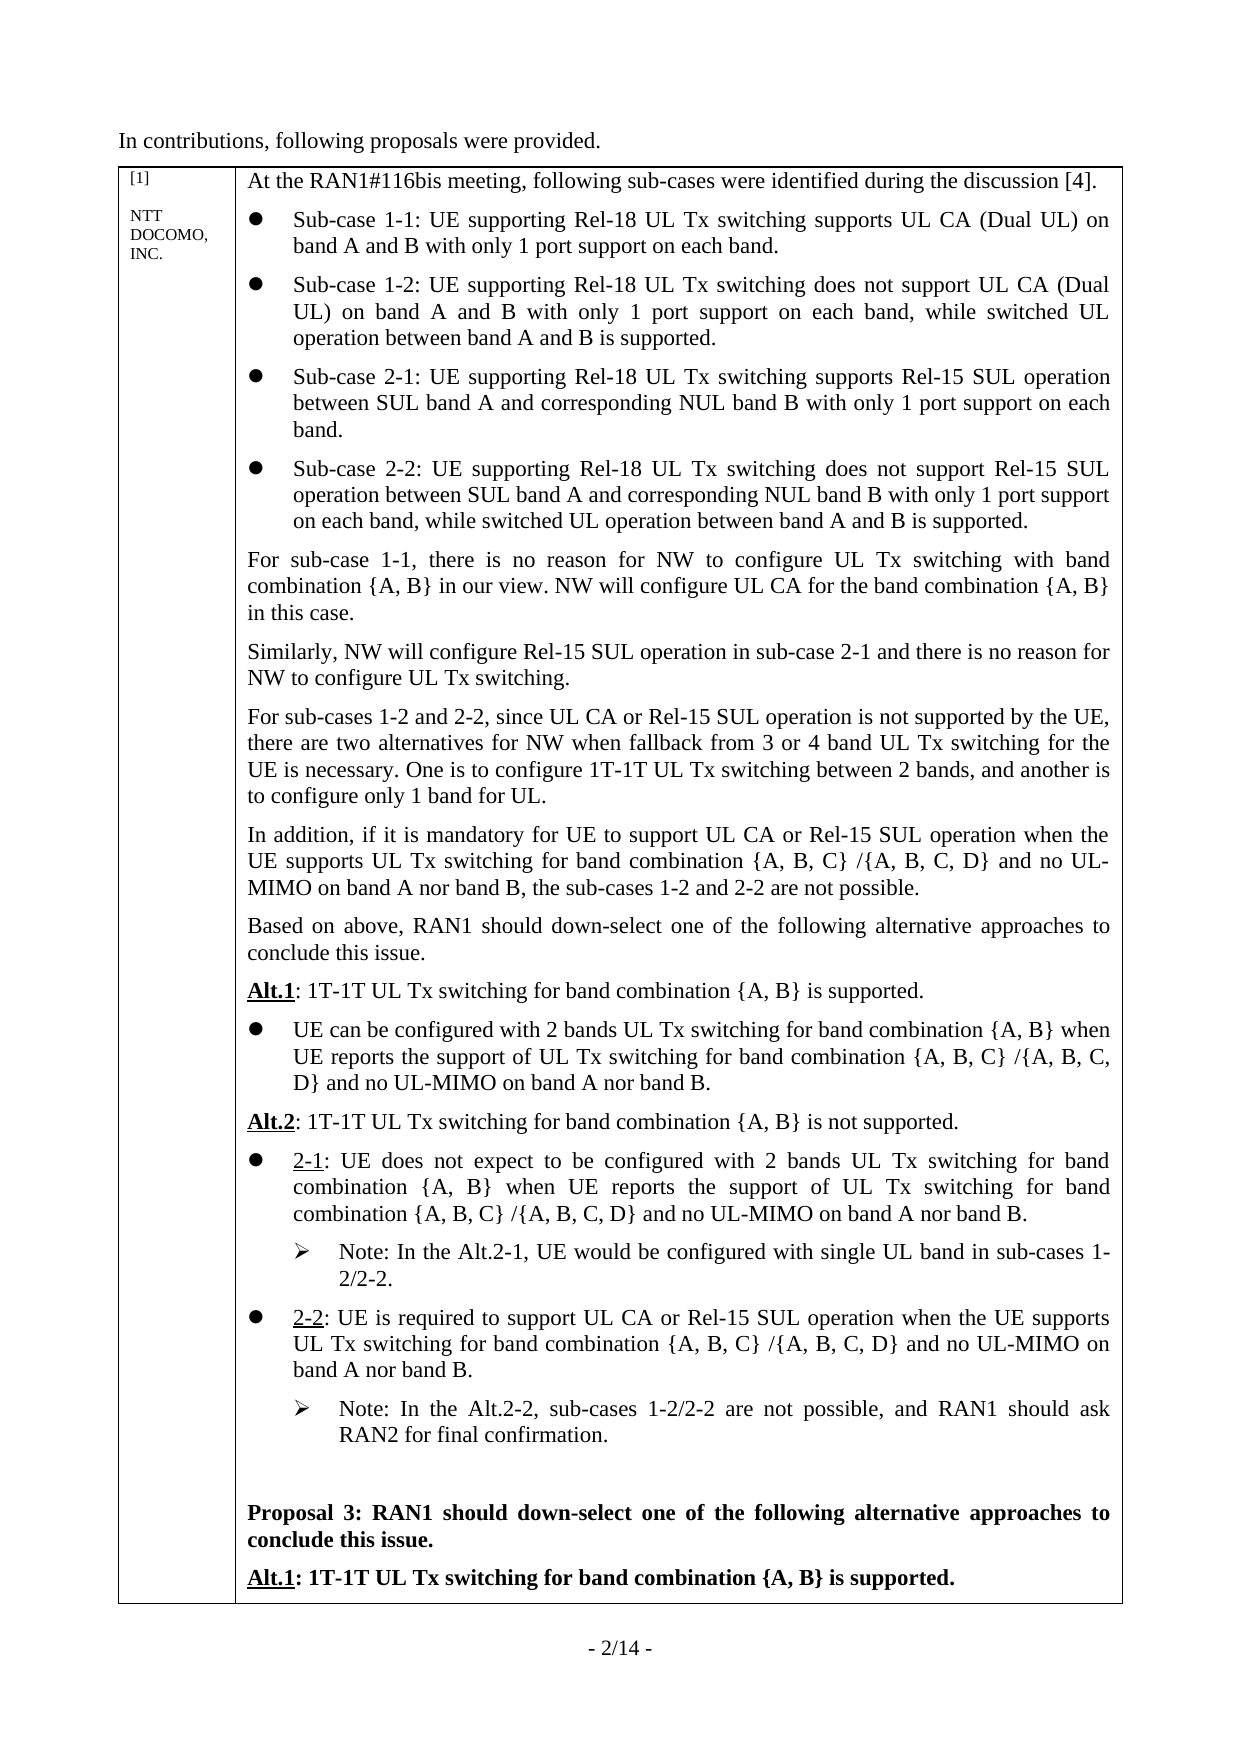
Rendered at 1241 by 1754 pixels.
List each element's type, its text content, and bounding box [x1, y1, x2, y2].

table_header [236, 168, 1122, 1603]
text In contributions, following proposals were provided. [118, 127, 1122, 154]
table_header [119, 168, 235, 1603]
